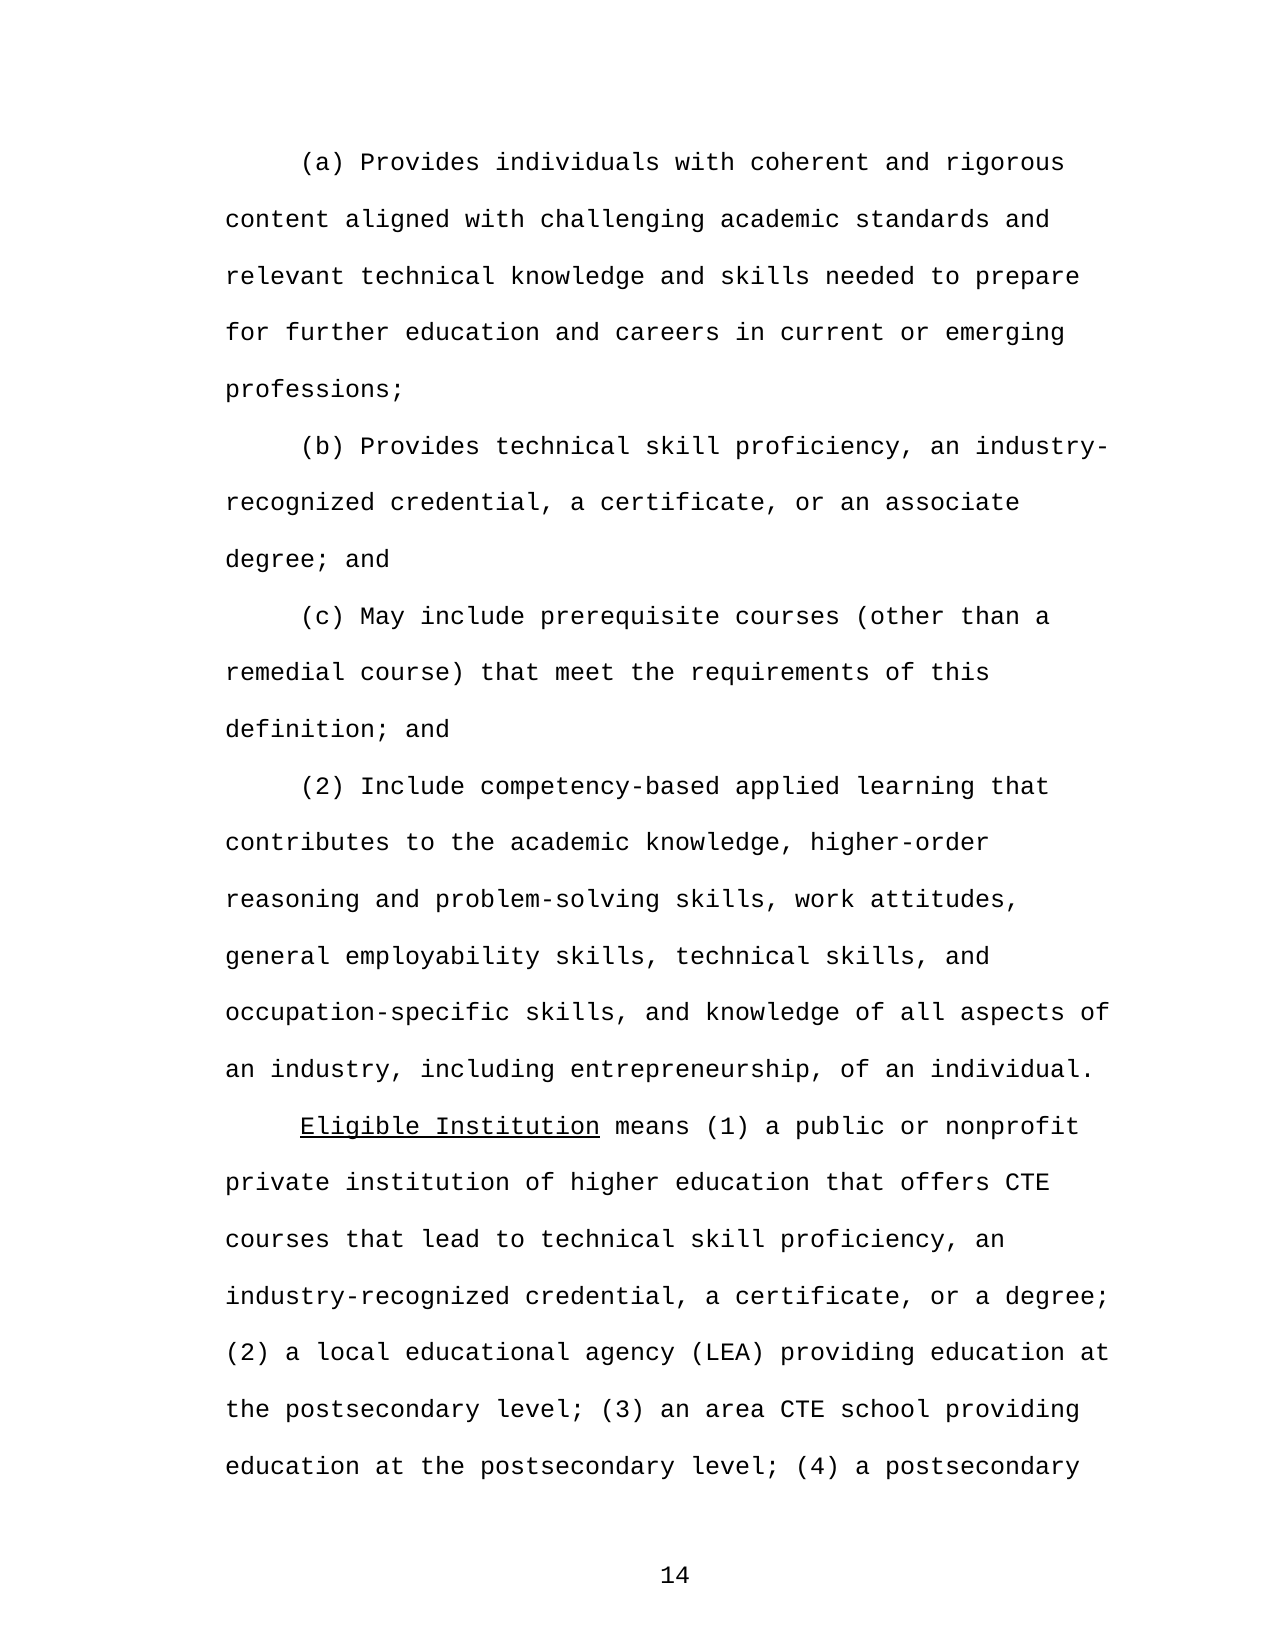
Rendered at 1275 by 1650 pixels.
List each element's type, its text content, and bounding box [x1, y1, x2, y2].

text (b) Provides technical skill proficiency, an industry-recognized credential, a certificate, or an associate degree; and [225, 433, 1125, 575]
text (c) May include prerequisite courses (other than a remedial course) that meet the requirements of this definition; and [225, 603, 1125, 745]
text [225, 1113, 1125, 1482]
text (a) Provides individuals with coherent and rigorous content aligned with challenging academic standards and relevant technical knowledge and skills needed to prepare for further education and careers in current or emerging professions; [225, 150, 1125, 405]
text (2) Include competency-based applied learning that contributes to the academic knowledge, higher-order reasoning and problem-solving skills, work attitudes, general employability skills, technical skills, and occupation-specific skills, and knowledge of all aspects of an industry, including entrepreneurship, of an individual. [225, 773, 1125, 1085]
